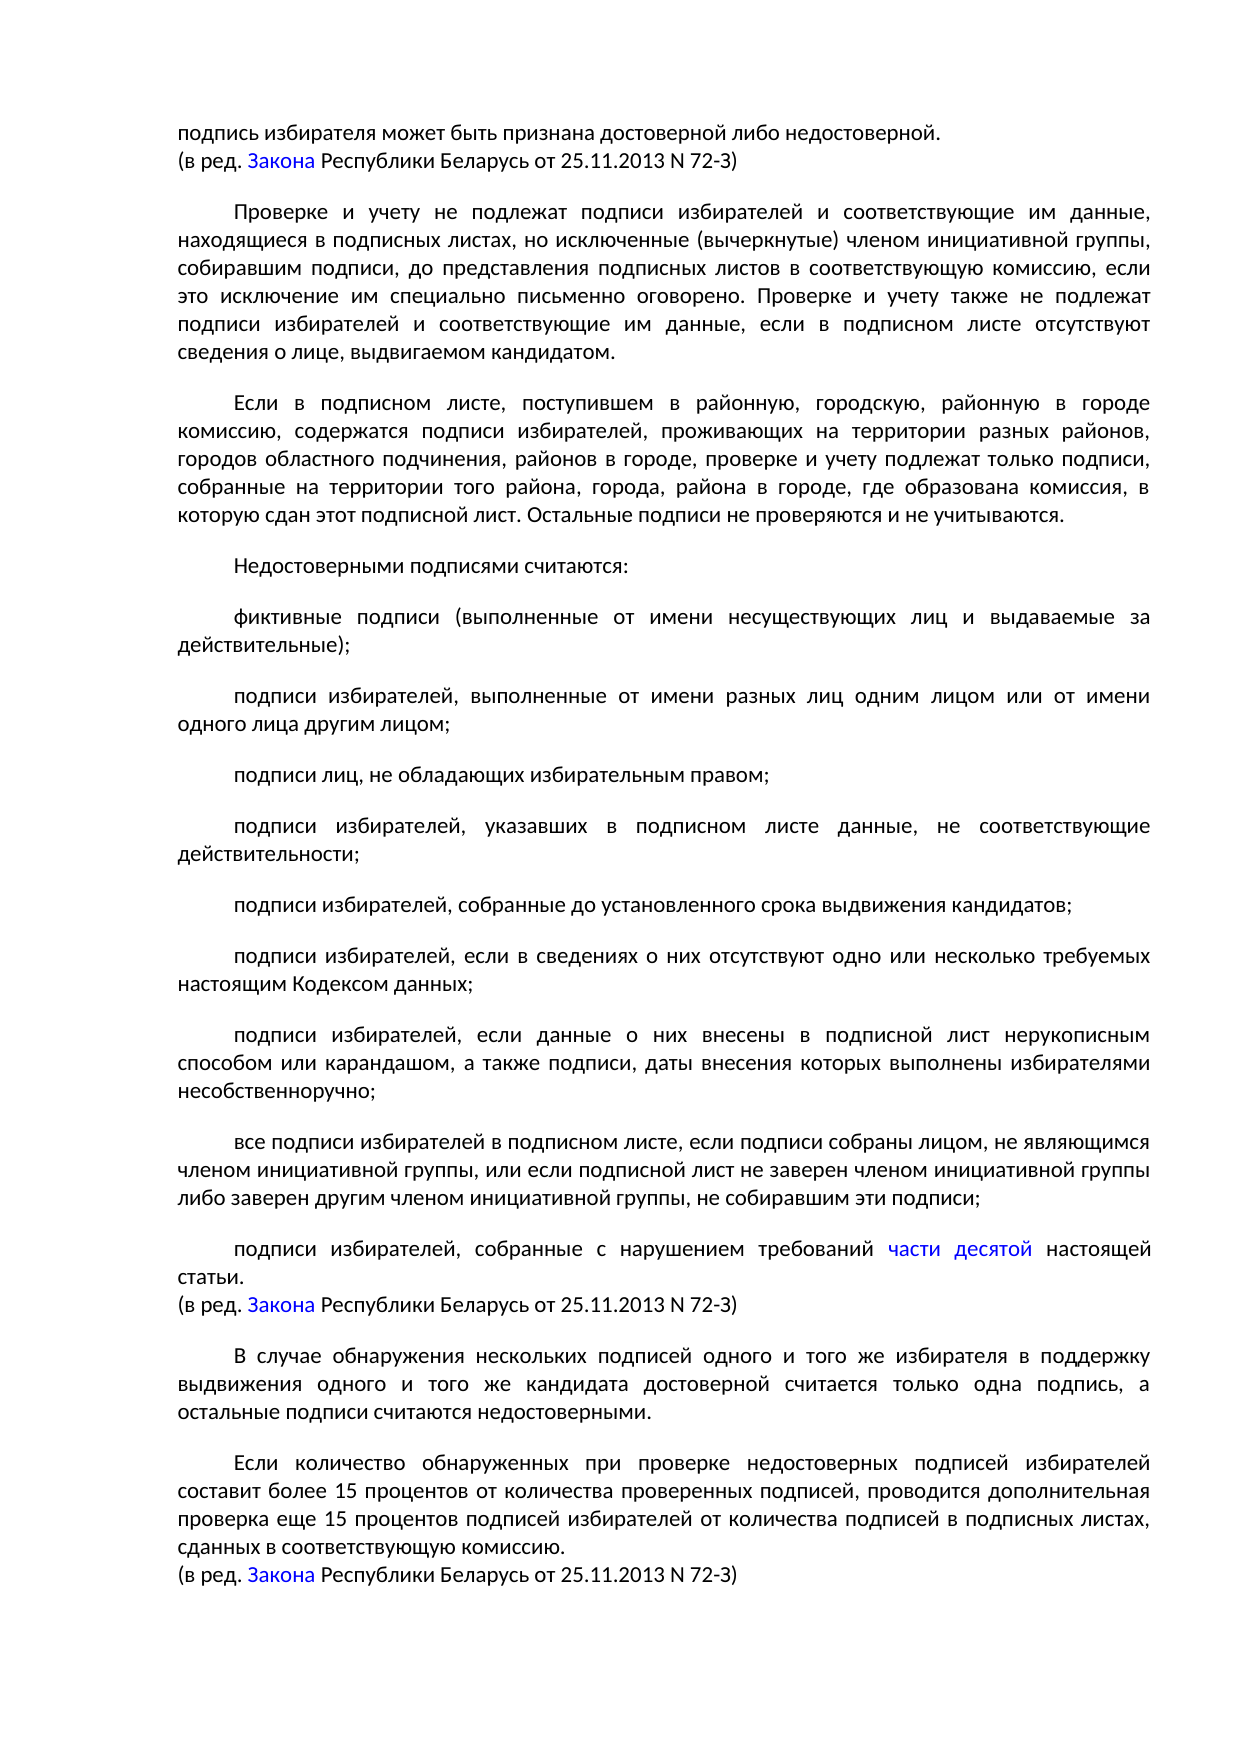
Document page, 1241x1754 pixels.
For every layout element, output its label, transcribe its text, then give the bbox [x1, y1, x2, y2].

text подписи избирателей, выполненные от имени разных лиц одним лицом или от имени одного лица другим лицом; [177, 681, 1152, 737]
text подписи избирателей, если в сведениях о них отсутствуют одно или несколько требуемых настоящим Кодексом данных; [177, 941, 1152, 997]
text (в ред. Закона Республики Беларусь от 25.11.2013 N 72-З) [177, 146, 1152, 174]
text подписи лиц, не обладающих избирательным правом; [177, 760, 1152, 788]
text подписи избирателей, если данные о них внесены в подписной лист нерукописным способом или карандашом, а также подписи, даты внесения которых выполнены избирателями несобственноручно; [177, 1020, 1152, 1104]
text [177, 118, 1152, 146]
text В случае обнаружения нескольких подписей одного и того же избирателя в поддержку выдвижения одного и того же кандидата достоверной считается только одна подпись, а остальные подписи считаются недостоверными. [177, 1341, 1152, 1425]
text Если количество обнаруженных при проверке недостоверных подписей избирателей составит более 15 процентов от количества проверенных подписей, проводится дополнительная проверка еще 15 процентов подписей избирателей от количества подписей в подписных листах, сданных в соответствующую комиссию. [177, 1448, 1152, 1560]
text Недостоверными подписями считаются: [177, 551, 1152, 579]
text подписи избирателей, собранные до установленного срока выдвижения кандидатов; [177, 890, 1152, 918]
text Если в подписном листе, поступившем в районную, городскую, районную в городе комиссию, содержатся подписи избирателей, проживающих на территории разных районов, городов областного подчинения, районов в городе, проверке и учету подлежат только подписи, собранные на территории того района, города, района в городе, где образована комиссия, в которую сдан этот подписной лист. Остальные подписи не проверяются и не учитываются. [177, 388, 1152, 528]
text (в ред. Закона Республики Беларусь от 25.11.2013 N 72-З) [177, 1290, 1152, 1318]
text все подписи избирателей в подписном листе, если подписи собраны лицом, не являющимся членом инициативной группы, или если подписной лист не заверен членом инициативной группы либо заверен другим членом инициативной группы, не собиравшим эти подписи; [177, 1127, 1152, 1211]
text Проверке и учету не подлежат подписи избирателей и соответствующие им данные, находящиеся в подписных листах, но исключенные (вычеркнутые) членом инициативной группы, собиравшим подписи, до представления подписных листов в соответствующую комиссию, если это исключение им специально письменно оговорено. Проверке и учету также не подлежат подписи избирателей и соответствующие им данные, если в подписном листе отсутствуют сведения о лице, выдвигаемом кандидатом. [177, 197, 1152, 365]
text (в ред. Закона Республики Беларусь от 25.11.2013 N 72-З) [177, 1560, 1152, 1588]
text подписи избирателей, указавших в подписном листе данные, не соответствующие действительности; [177, 811, 1152, 867]
text фиктивные подписи (выполненные от имени несуществующих лиц и выдаваемые за действительные); [177, 602, 1152, 658]
text подписи избирателей, собранные с нарушением требований части десятой настоящей статьи. [177, 1234, 1152, 1290]
